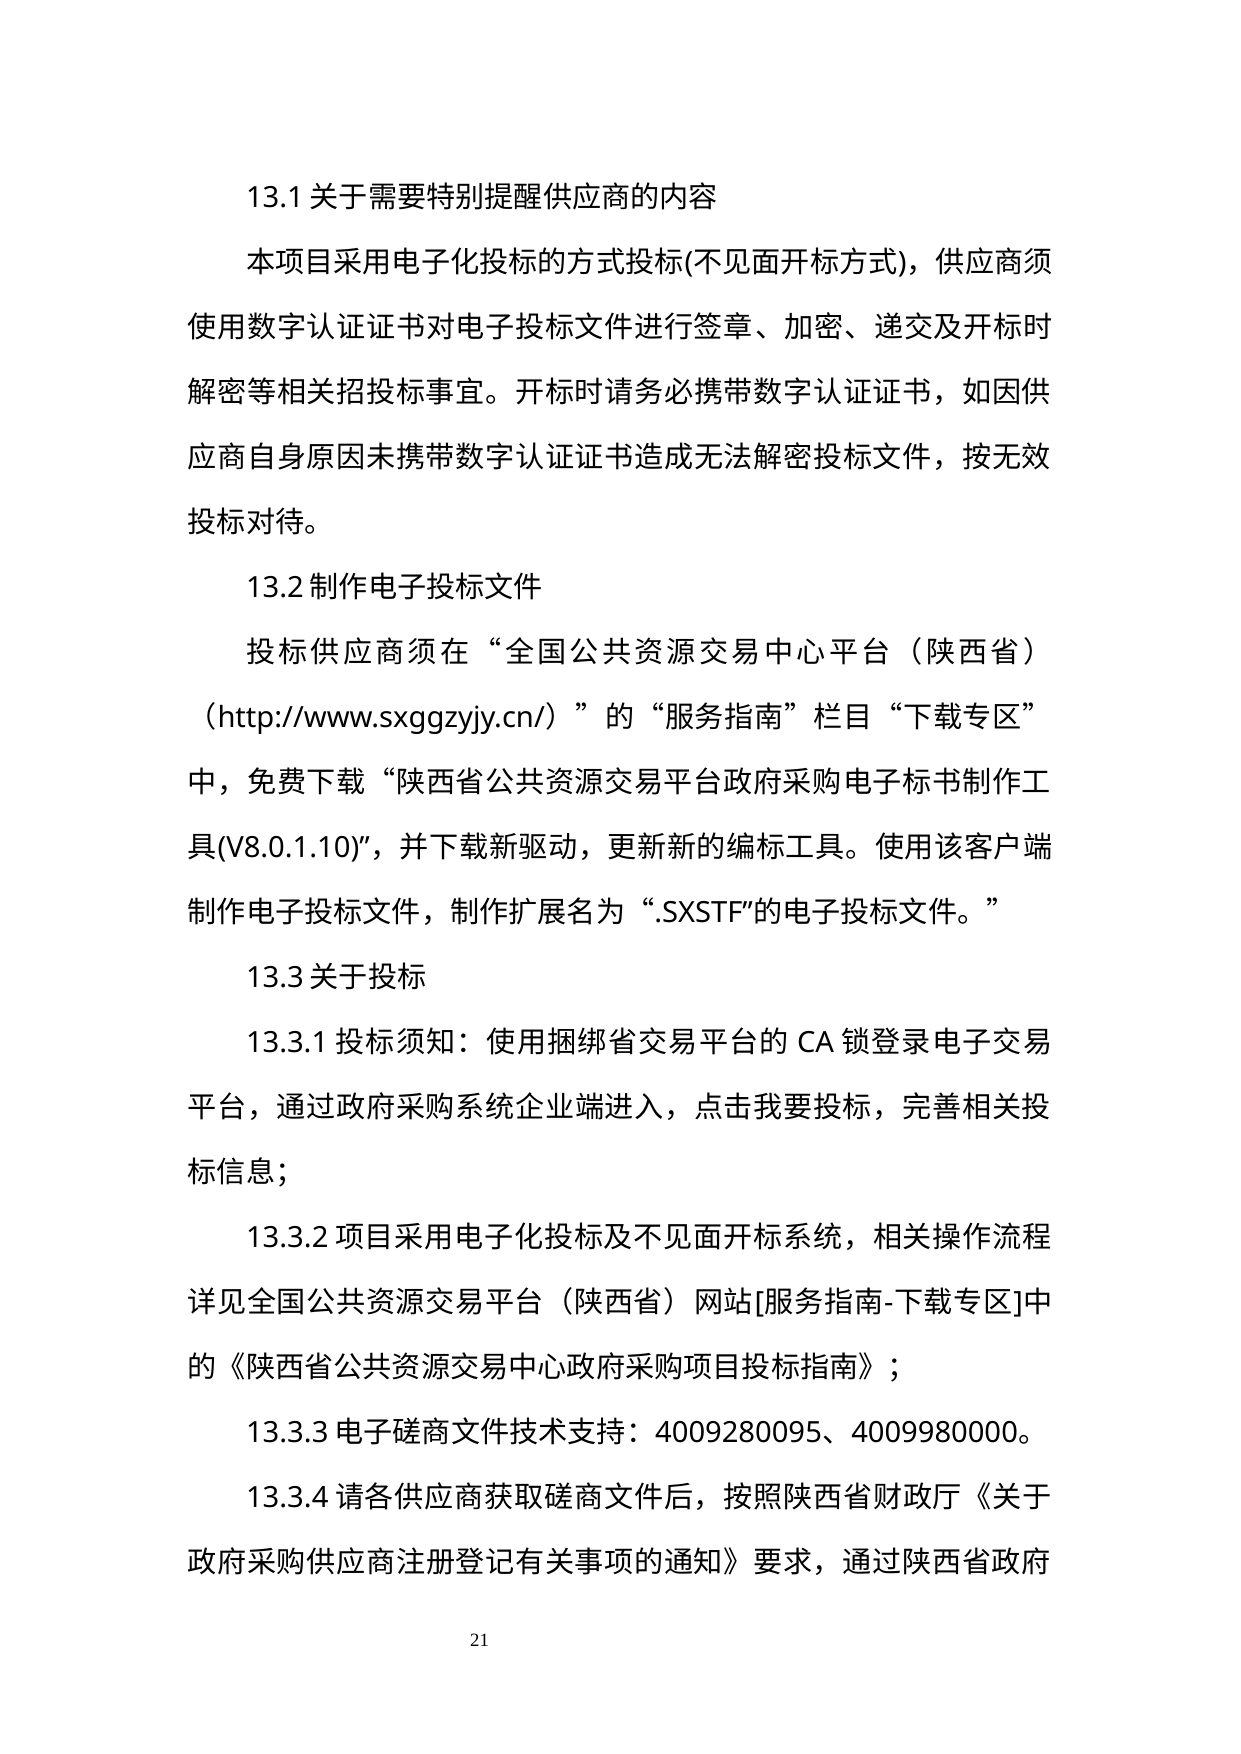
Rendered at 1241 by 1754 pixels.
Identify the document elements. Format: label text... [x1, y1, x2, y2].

text 13.2制作电子投标文件 [187, 552, 1053, 617]
text 13.3.2项目采用电子化投标及不见面开标系统，相关操作流程详见全国公共资源交易平台（陕西省）网站[服务指南-下载专区]中的《陕西省公共资源交易中心政府采购项目投标指南》； [187, 1202, 1053, 1397]
text 13.1关于需要特别提醒供应商的内容 [187, 162, 1053, 227]
text 本项目采用电子化投标的方式投标(不见面开标方式)，供应商须使用数字认证证书对电子投标文件进行签章、加密、递交及开标时解密等相关招投标事宜。开标时请务必携带数字认证证书，如因供应商自身原因未携带数字认证证书造成无法解密投标文件，按无效投标对待。 [187, 227, 1053, 552]
text 13.3.3电子磋商文件技术支持：4009280095、4009980000。 [187, 1397, 1053, 1462]
text 投标供应商须在“全国公共资源交易中心平台（陕西省）（http://www.sxggzyjy.cn/）”的“服务指南”栏目“下载专区”中，免费下载“陕西省公共资源交易平台政府采购电子标书制作工具(V8.0.1.10)”，并下载新驱动，更新新的编标工具。使用该客户端制作电子投标文件，制作扩展名为“.SXSTF”的电子投标文件。” [187, 617, 1053, 942]
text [187, 1462, 1053, 1592]
text 13.3关于投标 [187, 942, 1053, 1007]
text 13.3.1投标须知：使用捆绑省交易平台的CA锁登录电子交易平台，通过政府采购系统企业端进入，点击我要投标，完善相关投标信息； [187, 1007, 1053, 1202]
